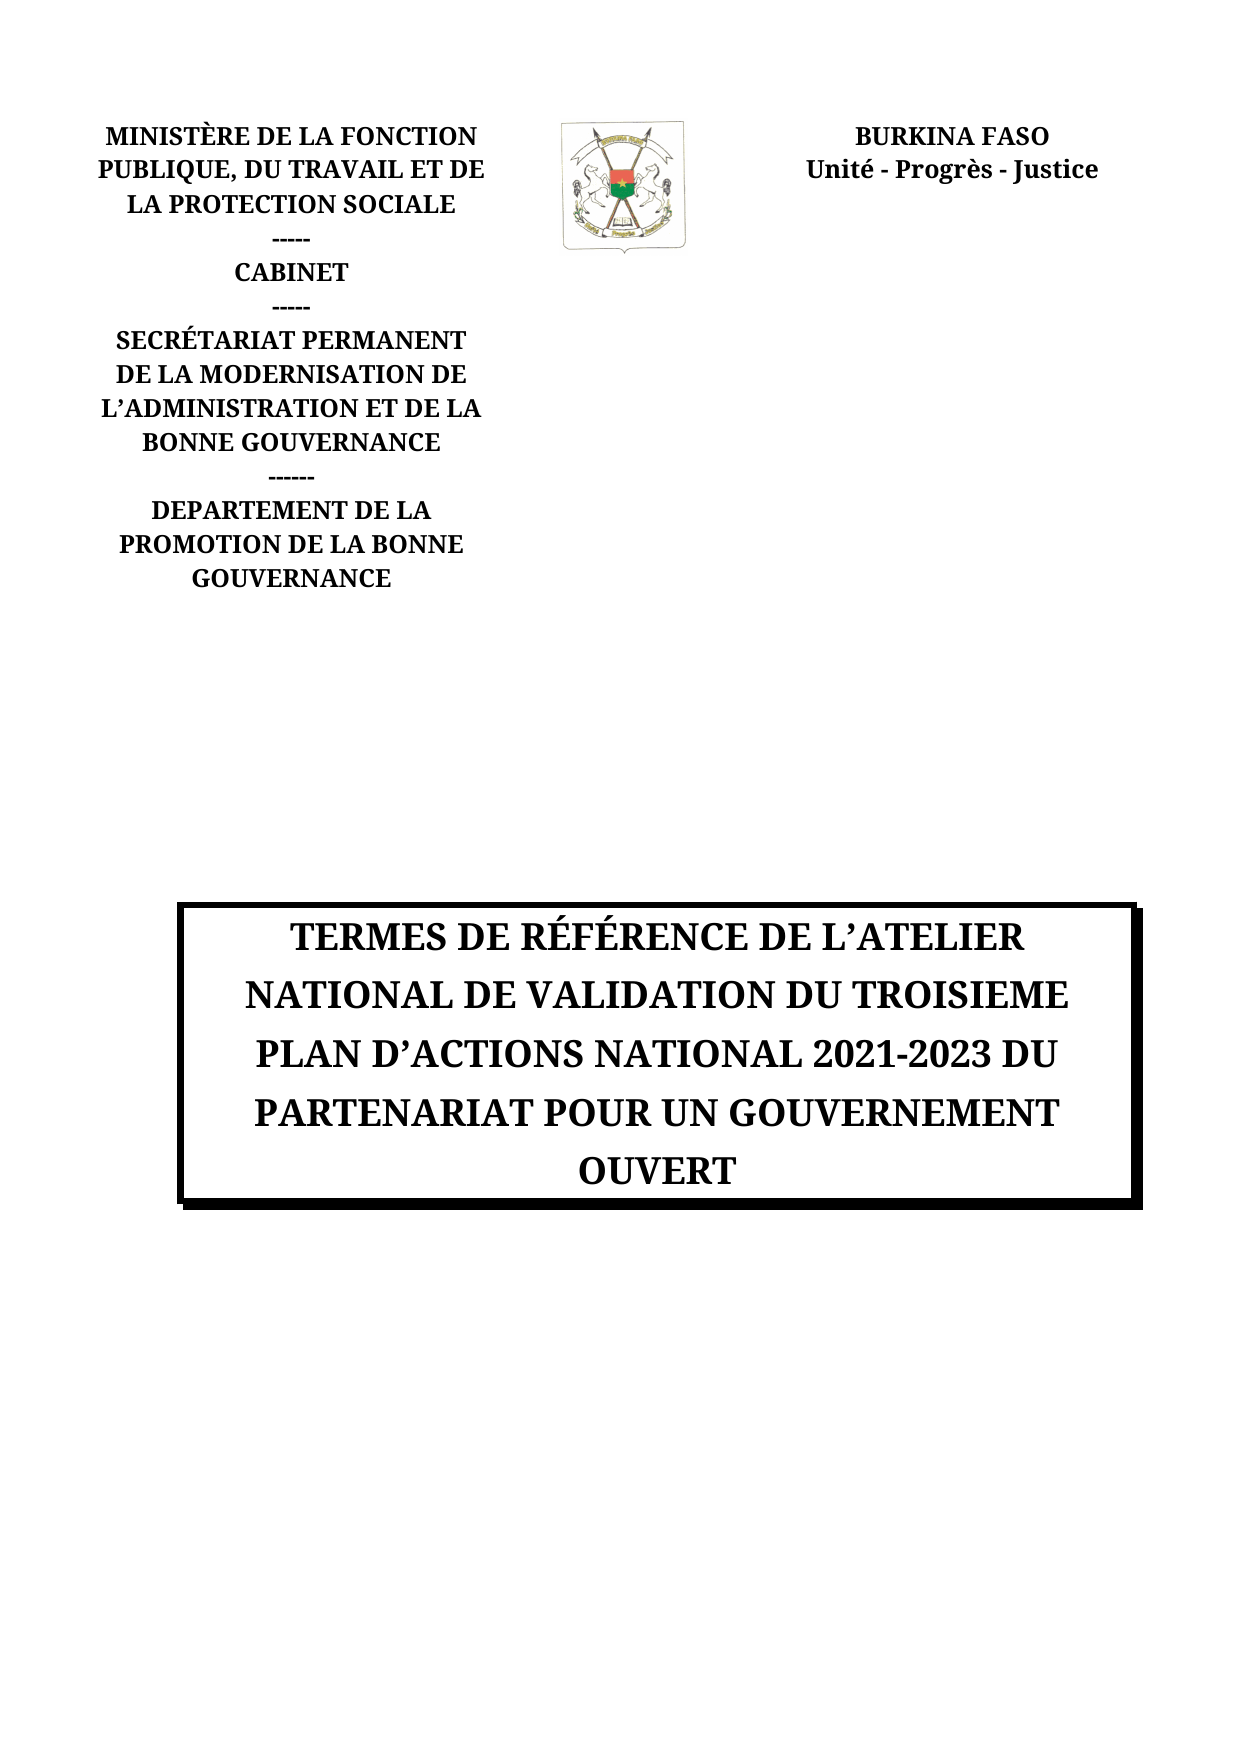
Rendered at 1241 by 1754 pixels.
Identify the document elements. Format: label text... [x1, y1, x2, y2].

table_header BURKINA FASO Unité - Progrès - Justice [760, 152, 1145, 595]
table_header [487, 118, 759, 595]
text TERMES DE RÉFÉRENCE DE L’ATELIER NATIONAL DE VALIDATION DU TROISIEME PLAN D’ACTIONS NATIONAL 2021-2023 DU PARTENARIAT POUR UN GOUVERNEMENT OUVERT [184, 908, 1131, 1198]
picture [558, 118, 689, 256]
table_header MINISTÈRE DE LA FONCTION PUBLIQUE, DU TRAVAIL ET DE LA PROTECTION SOCIALE ----- CABINET ----- SECRÉTARIAT PERMANENT DE LA MODERNISATION DE L’ADMINISTRATION ET DE LA BONNE GOUVERNANCE ------ DEPARTEMENT DE LA PROMOTION DE LA BONNE GOUVERNANCE [95, 118, 487, 595]
